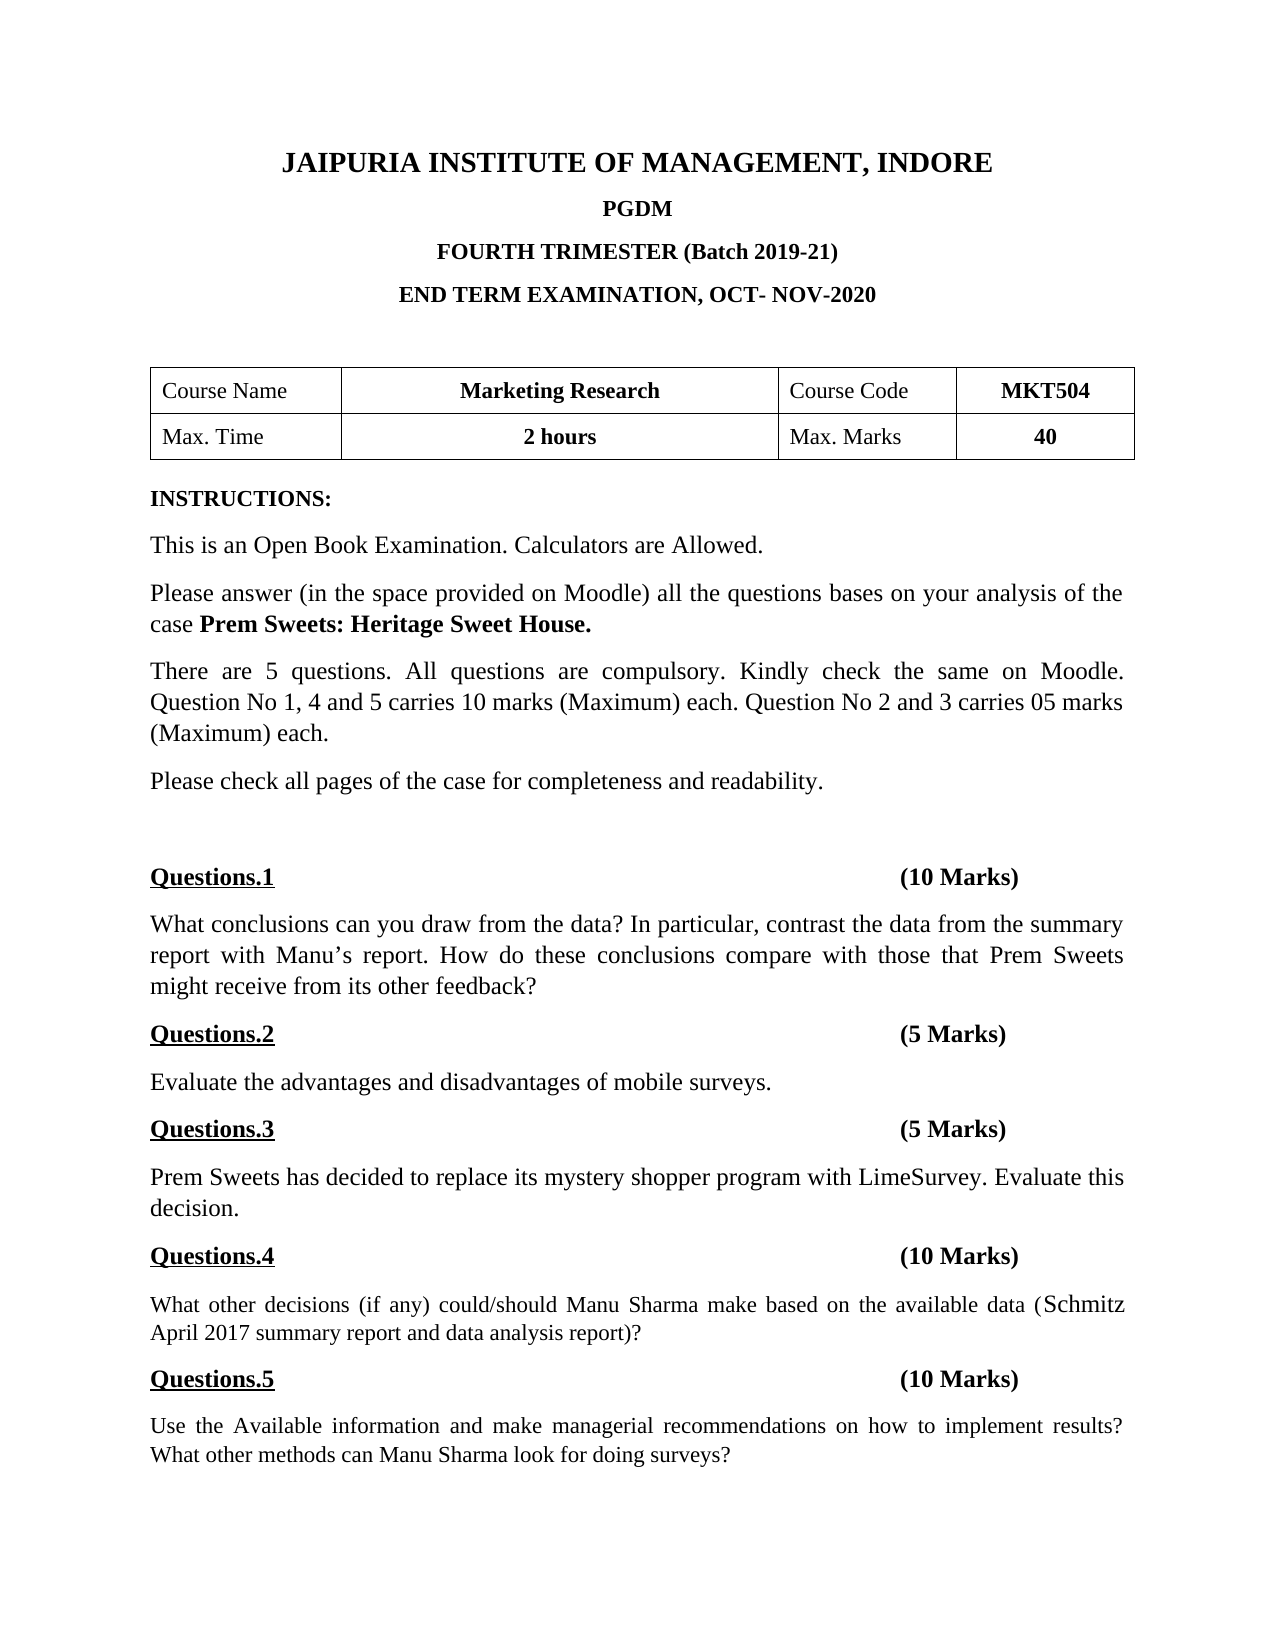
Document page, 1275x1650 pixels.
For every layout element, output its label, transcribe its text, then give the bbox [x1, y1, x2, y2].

text Questions.2 (5 Marks) [150, 1019, 1125, 1048]
text What conclusions can you draw from the data? In particular, contrast the data from the summary report with Manu’s report. How do these conclusions compare with those that Prem Sweets might receive from its other feedback? [150, 909, 1125, 1000]
text PGDM [150, 195, 1125, 221]
table_cell 2 hours [342, 414, 778, 459]
table_cell Max. Marks [779, 414, 956, 459]
text END TERM EXAMINATION, OCT- NOV-2020 [150, 281, 1125, 307]
text FOURTH TRIMESTER (Batch 2019-21) [150, 238, 1125, 264]
text Questions.1 (10 Marks) [150, 862, 1125, 890]
text This is an Open Book Examination. Calculators are Allowed. [150, 530, 1125, 559]
table_header MKT504 [957, 368, 1134, 413]
text Questions.3 (5 Marks) [150, 1114, 1125, 1143]
text Evaluate the advantages and disadvantages of mobile surveys. [150, 1067, 1125, 1096]
text Prem Sweets has decided to replace its mystery shopper program with LimeSurvey. Evaluate this decision. [150, 1162, 1125, 1222]
table_header Marketing Research [342, 368, 778, 413]
table_header Course Name [151, 368, 341, 413]
text Questions.5 (10 Marks) [150, 1364, 1125, 1393]
text JAIPURIA INSTITUTE OF MANAGEMENT, INDORE [150, 145, 1125, 178]
text What other decisions (if any) could/should Manu Sharma make based on the available data (Schmitz April 2017 summary report and data analysis report)? [150, 1289, 1125, 1346]
text Please check all pages of the case for completeness and readability. [150, 766, 1125, 795]
table_cell 40 [957, 414, 1134, 459]
text Use the Available information and make managerial recommendations on how to implement results? What other methods can Manu Sharma look for doing surveys? [150, 1412, 1125, 1467]
table_cell Max. Time [151, 414, 341, 459]
table_header Course Code [779, 368, 956, 413]
text Questions.4 (10 Marks) [150, 1241, 1125, 1270]
text Please answer (in the space provided on Moodle) all the questions bases on your analysis of the case Prem Sweets: Heritage Sweet House. [150, 578, 1125, 637]
text There are 5 questions. All questions are compulsory. Kindly check the same on Moodle. Question No 1, 4 and 5 carries 10 marks (Maximum) each. Question No 2 and 3 carries 05 marks (Maximum) each. [150, 656, 1125, 747]
text INSTRUCTIONS: [150, 485, 1125, 511]
